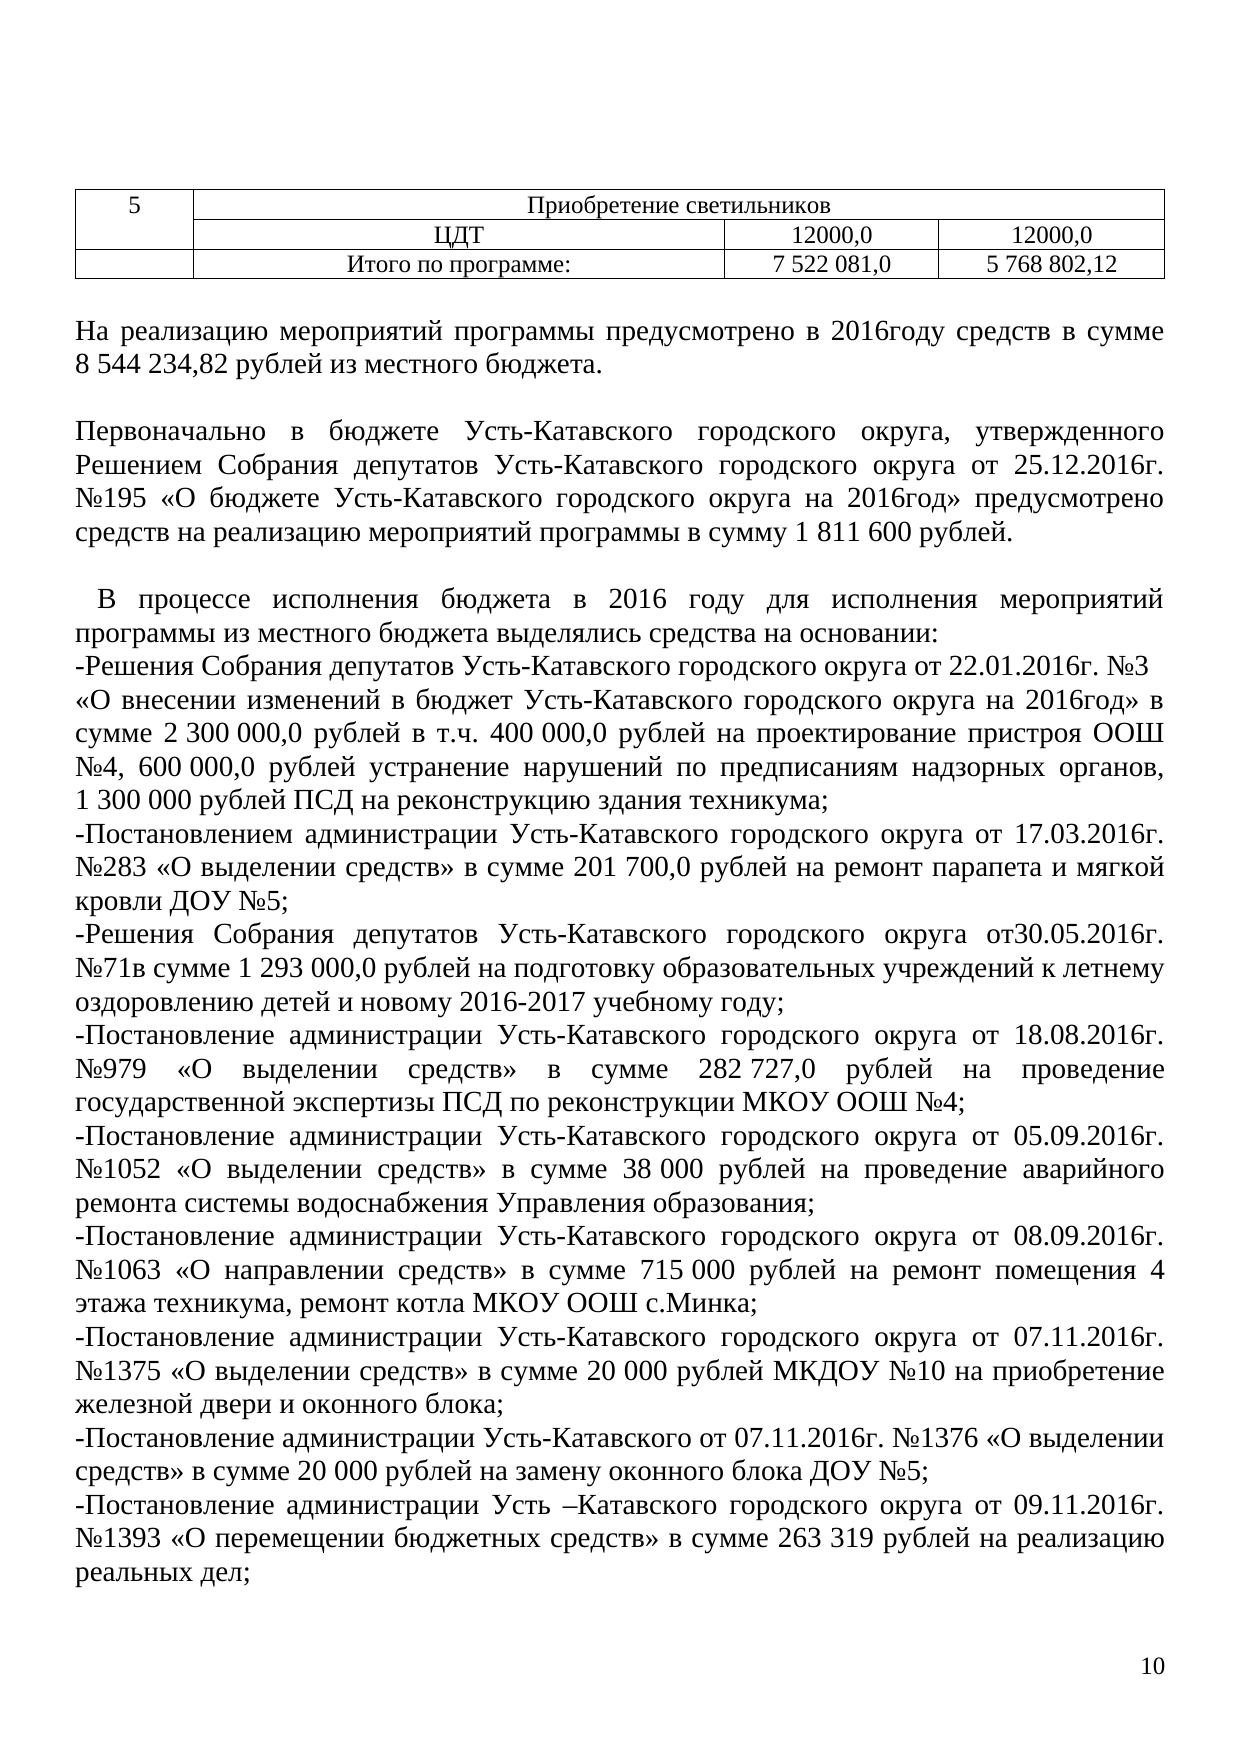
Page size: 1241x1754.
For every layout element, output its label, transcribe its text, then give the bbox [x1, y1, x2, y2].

text -Постановление администрации Усть –Катавского городского округа от 09.11.2016г. №1393 «О перемещении бюджетных средств» в сумме 263 319 рублей на реализацию реальных дел; [75, 1487, 1165, 1587]
text -Постановление администрации Усть-Катавского городского округа от 18.08.2016г. №979 «О выделении средств» в сумме 282 727,0 рублей на проведение государственной экспертизы ПСД по реконструкции МКОУ ООШ №4; [75, 1017, 1165, 1118]
text На реализацию мероприятий программы предусмотрено в 2016году средств в сумме 8 544 234,82 рублей из местного бюджета. [75, 313, 1165, 380]
text -Постановление администрации Усть-Катавского городского округа от 08.09.2016г. №1063 «О направлении средств» в сумме 715 000 рублей на ремонт помещения 4 этажа техникума, ремонт котла МКОУ ООШ с.Минка; [75, 1218, 1165, 1319]
text Первоначально в бюджете Усть-Катавского городского округа, утвержденного Решением Собрания депутатов Усть-Катавского городского округа от 25.12.2016г. №195 «О бюджете Усть-Катавского городского округа на 2016год» предусмотрено средств на реализацию мероприятий программы в сумму 1 811 600 рублей. [75, 413, 1165, 548]
table_cell 5 [76, 190, 193, 248]
text -Постановление администрации Усть-Катавского городского округа от 05.09.2016г. №1052 «О выделении средств» в сумме 38 000 рублей на проведение аварийного ремонта системы водоснабжения Управления образования; [75, 1118, 1165, 1218]
text -Постановление администрации Усть-Катавского от 07.11.2016г. №1376 «О выделении средств» в сумме 20 000 рублей на замену оконного блока ДОУ №5; [75, 1420, 1165, 1487]
table_cell Итого по программе: [194, 250, 724, 278]
table_cell 12000,0 [725, 220, 938, 248]
text -Решения Собрания депутатов Усть-Катавского городского округа от30.05.2016г. №71в сумме 1 293 000,0 рублей на подготовку образовательных учреждений к летнему оздоровлению детей и новому 2016-2017 учебному году; [75, 917, 1165, 1017]
text «О внесении изменений в бюджет Усть-Катавского городского округа на 2016год» в сумме 2 300 000,0 рублей в т.ч. 400 000,0 рублей на проектирование пристроя ООШ №4, 600 000,0 рублей устранение нарушений по предписаниям надзорных органов, 1 300 000 рублей ПСД на реконструкцию здания техникума; [75, 682, 1165, 816]
table_cell ЦДТ [194, 220, 724, 248]
table_cell [76, 250, 193, 278]
table_cell 5 768 802,12 [939, 250, 1164, 278]
text В процессе исполнения бюджета в 2016 году для исполнения мероприятий программы из местного бюджета выделялись средства на основании: [75, 581, 1165, 648]
table_cell 7 522 081,0 [725, 250, 938, 278]
table_cell Приобретение светильников [194, 190, 1164, 219]
text -Постановлением администрации Усть-Катавского городского округа от 17.03.2016г. №283 «О выделении средств» в сумме 201 700,0 рублей на ремонт парапета и мягкой кровли ДОУ №5; [75, 816, 1165, 917]
table_cell 12000,0 [939, 220, 1164, 248]
text -Постановление администрации Усть-Катавского городского округа от 07.11.2016г. №1375 «О выделении средств» в сумме 20 000 рублей МКДОУ №10 на приобретение железной двери и оконного блока; [75, 1319, 1165, 1420]
text -Решения Собрания депутатов Усть-Катавского городского округа от 22.01.2016г. №3 [75, 648, 1165, 682]
